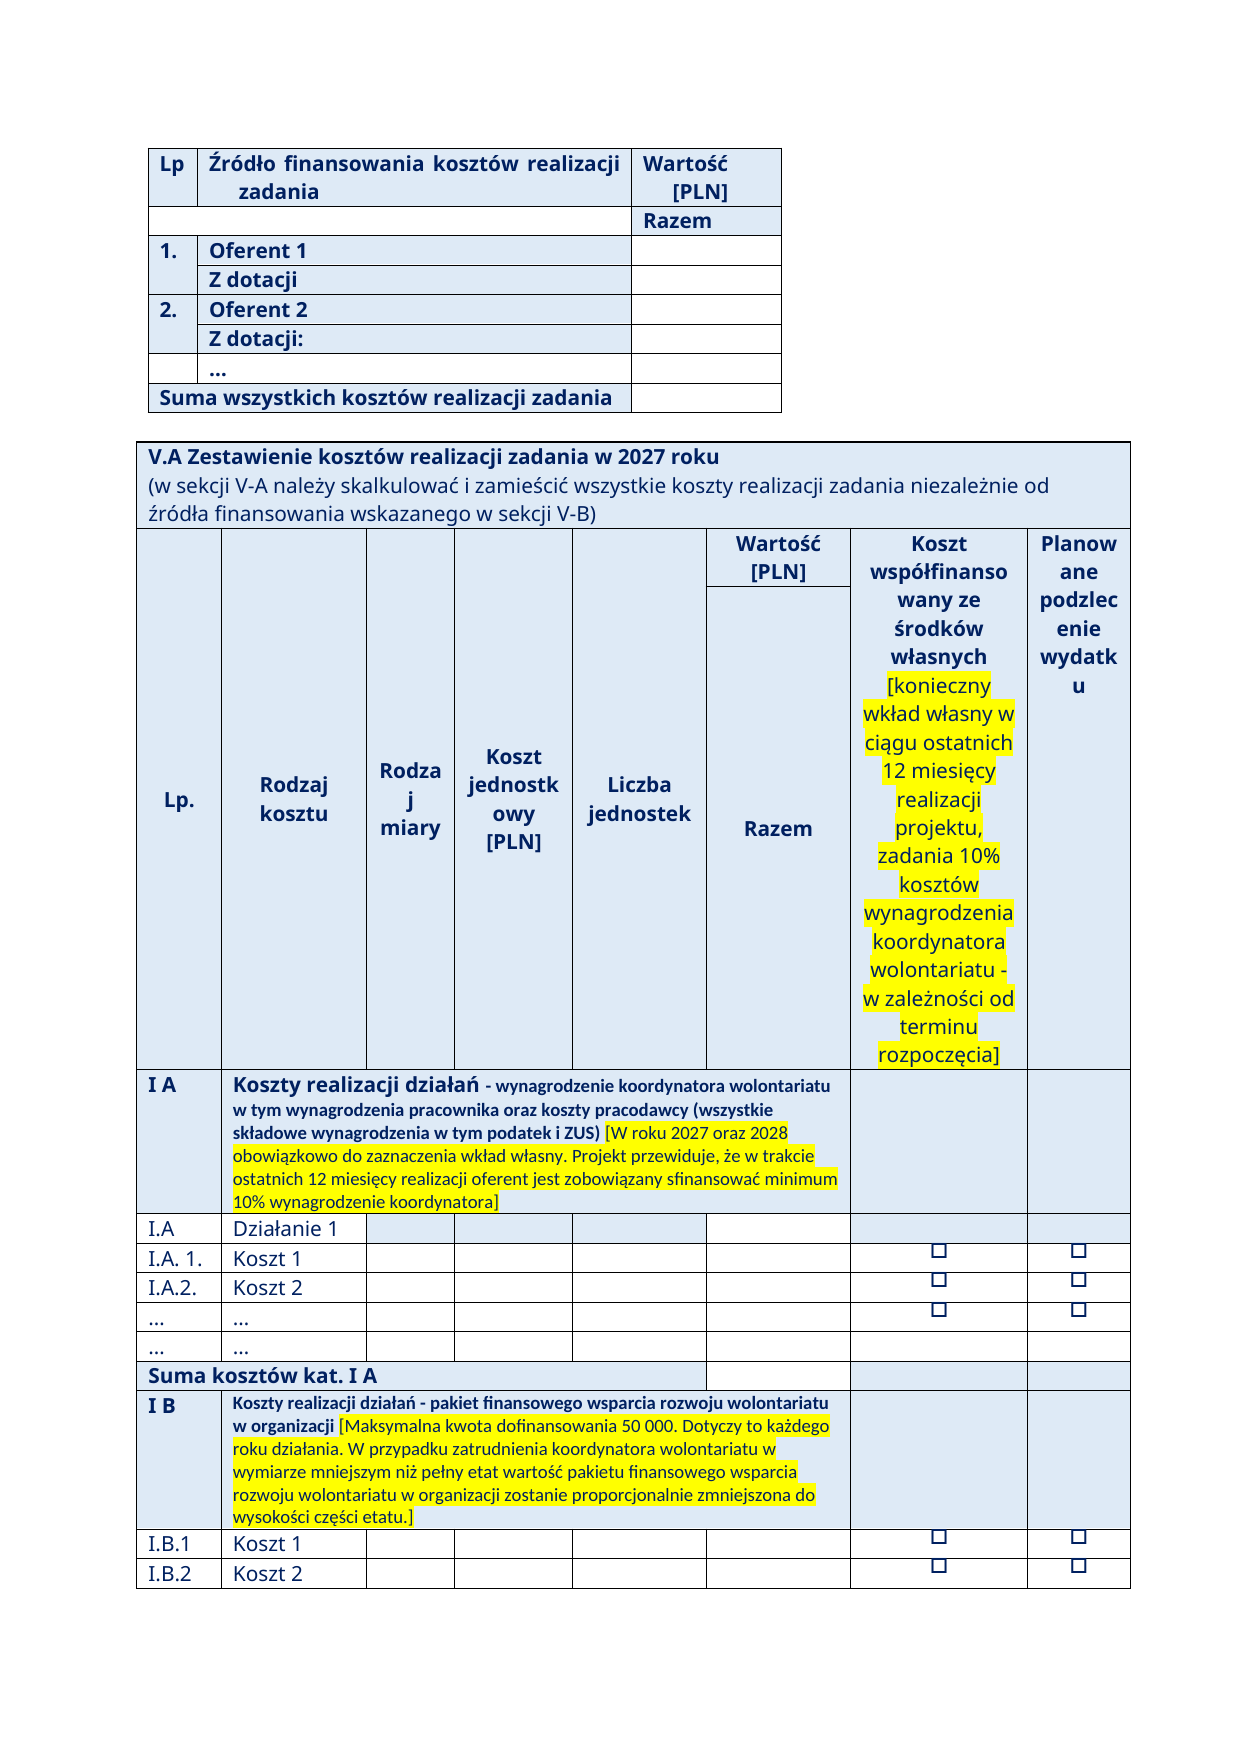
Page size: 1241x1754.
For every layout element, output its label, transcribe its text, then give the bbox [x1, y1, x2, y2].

table_cell [851, 1391, 1027, 1528]
table_cell Suma wszystkich kosztów realizacji zadania [149, 384, 631, 412]
table_cell [455, 1244, 572, 1272]
table_cell [1028, 1303, 1130, 1331]
table_cell [455, 1303, 572, 1331]
table_cell Oferent 1 [198, 236, 631, 264]
table_cell [1028, 1273, 1130, 1302]
table_cell [455, 1559, 572, 1587]
table_cell [1028, 1530, 1130, 1558]
table_cell Koszt 1 [222, 1530, 366, 1558]
table_cell [851, 1214, 1027, 1243]
table_cell [851, 1273, 1027, 1302]
table_cell Koszt jednostkowy [PLN] [455, 529, 572, 1069]
table_cell [455, 1332, 572, 1361]
table_cell [851, 1070, 1027, 1213]
table_cell [367, 1214, 454, 1243]
table_cell I.B.1 [137, 1530, 221, 1558]
table_cell [851, 1303, 1027, 1331]
table_cell [632, 266, 781, 294]
table_cell [1028, 1070, 1130, 1213]
table_cell Koszty realizacji działań - wynagrodzenie koordynatora wolontariatu w tym wynagrodzenia pracownika oraz koszty pracodawcy (wszystkie składowe wynagrodzenia w tym podatek i ZUS) [W roku 2027 oraz 2028 obowiązkowo do zaznaczenia wkład własny. Projekt przewiduje, że w trakcie ostatnich 12 miesięcy realizacji oferent jest zobowiązany sfinansować minimum 10% wynagrodzenie koordynatora] [222, 1070, 850, 1213]
table_cell [1028, 1214, 1130, 1243]
table_cell Lp. [149, 149, 197, 206]
table_cell [367, 1332, 454, 1361]
table_cell [573, 1332, 706, 1361]
table_cell Koszt 2 [222, 1559, 366, 1587]
table_cell I A [137, 1070, 221, 1213]
table_cell [851, 1332, 1027, 1361]
table_cell [1028, 1391, 1130, 1528]
table_cell Wartość [PLN] [632, 149, 781, 206]
table_cell Rodzaj kosztu [222, 529, 366, 1069]
table_cell Razem [632, 207, 781, 235]
table_cell [149, 354, 197, 382]
table_cell … [222, 1332, 366, 1361]
table_cell Rodzaj miary [367, 529, 454, 1069]
table_cell Suma kosztów kat. I A [137, 1362, 706, 1390]
table_cell [367, 1559, 454, 1587]
table_cell [573, 1303, 706, 1331]
table_cell … [137, 1332, 221, 1361]
table_cell … [198, 354, 631, 382]
table_cell Oferent 2 [198, 295, 631, 323]
table_cell [851, 1559, 1027, 1587]
table_cell [707, 1332, 850, 1361]
table_cell Z dotacji [198, 266, 631, 294]
table_cell [632, 295, 781, 323]
table_cell [367, 1273, 454, 1302]
table_cell [1028, 1362, 1130, 1390]
table_cell [707, 1362, 850, 1390]
table_cell [1028, 1559, 1130, 1587]
table_cell [632, 325, 781, 353]
table_cell [573, 1273, 706, 1302]
table_cell [707, 1244, 850, 1272]
table_cell [707, 1273, 850, 1302]
table_cell [707, 1530, 850, 1558]
table_cell [851, 1244, 1027, 1272]
table_cell [455, 1530, 572, 1558]
table_cell I.A [137, 1214, 221, 1243]
table_cell Wartość [PLN] [707, 529, 850, 586]
table_cell Z dotacji: [198, 325, 631, 353]
table_cell … [137, 1303, 221, 1331]
table_cell [707, 1303, 850, 1331]
table_cell [707, 1559, 850, 1587]
table_cell Koszt współfinansowany ze środków własnych [konieczny wkład własny w ciągu ostatnich 12 miesięcy realizacji projektu, zadania 10% kosztów wynagrodzenia koordynatora wolontariatu - w zależności od terminu rozpoczęcia] [851, 529, 1027, 1069]
table_cell [573, 1559, 706, 1587]
table_cell [851, 1362, 1027, 1390]
table_cell [455, 1273, 572, 1302]
table_cell Koszty realizacji działań - pakiet finansowego wsparcia rozwoju wolontariatu w organizacji [Maksymalna kwota dofinansowania 50 000. Dotyczy to każdego roku działania. W przypadku zatrudnienia koordynatora wolontariatu w wymiarze mniejszym niż pełny etat wartość pakietu finansowego wsparcia rozwoju wolontariatu w organizacji zostanie proporcjonalnie zmniejszona do wysokości części etatu.] [222, 1391, 850, 1528]
table_cell [367, 1303, 454, 1331]
table_cell [455, 1214, 572, 1243]
table_cell [573, 1530, 706, 1558]
table_cell Działanie 1 [222, 1214, 366, 1243]
table_cell 1. [149, 236, 197, 294]
table_cell Planowane podzlecenie wydatku [1028, 529, 1130, 1069]
table_cell [573, 1244, 706, 1272]
table_cell I.B.2 [137, 1559, 221, 1587]
table_cell Lp. [137, 529, 221, 1069]
table_cell [707, 1214, 850, 1243]
table_cell [1028, 1332, 1130, 1361]
table_cell Razem [707, 587, 850, 1069]
table_cell [632, 384, 781, 412]
table_cell I.A.2. [137, 1273, 221, 1302]
table_cell Źródło finansowania kosztów realizacji zadania [198, 149, 631, 206]
table_cell Koszt 1 [222, 1244, 366, 1272]
table_cell [632, 354, 781, 382]
table_cell I.A. 1. [137, 1244, 221, 1272]
table_cell Koszt 2 [222, 1273, 366, 1302]
table_cell [367, 1244, 454, 1272]
table_cell [573, 1214, 706, 1243]
table_cell I B [137, 1391, 221, 1528]
table_cell 2. [149, 295, 197, 353]
table_cell [1028, 1244, 1130, 1272]
table_cell [632, 236, 781, 264]
table_cell Liczba jednostek [573, 529, 706, 1069]
table_cell … [222, 1303, 366, 1331]
table_cell [149, 207, 631, 235]
table_header V.A Zestawienie kosztów realizacji zadania w 2027 roku (w sekcji V-A należy skalkulować i zamieścić wszystkie koszty realizacji zadania niezależnie od źródła finansowania wskazanego w sekcji V-B) [137, 443, 1130, 528]
table_cell [851, 1530, 1027, 1558]
table_cell [367, 1530, 454, 1558]
